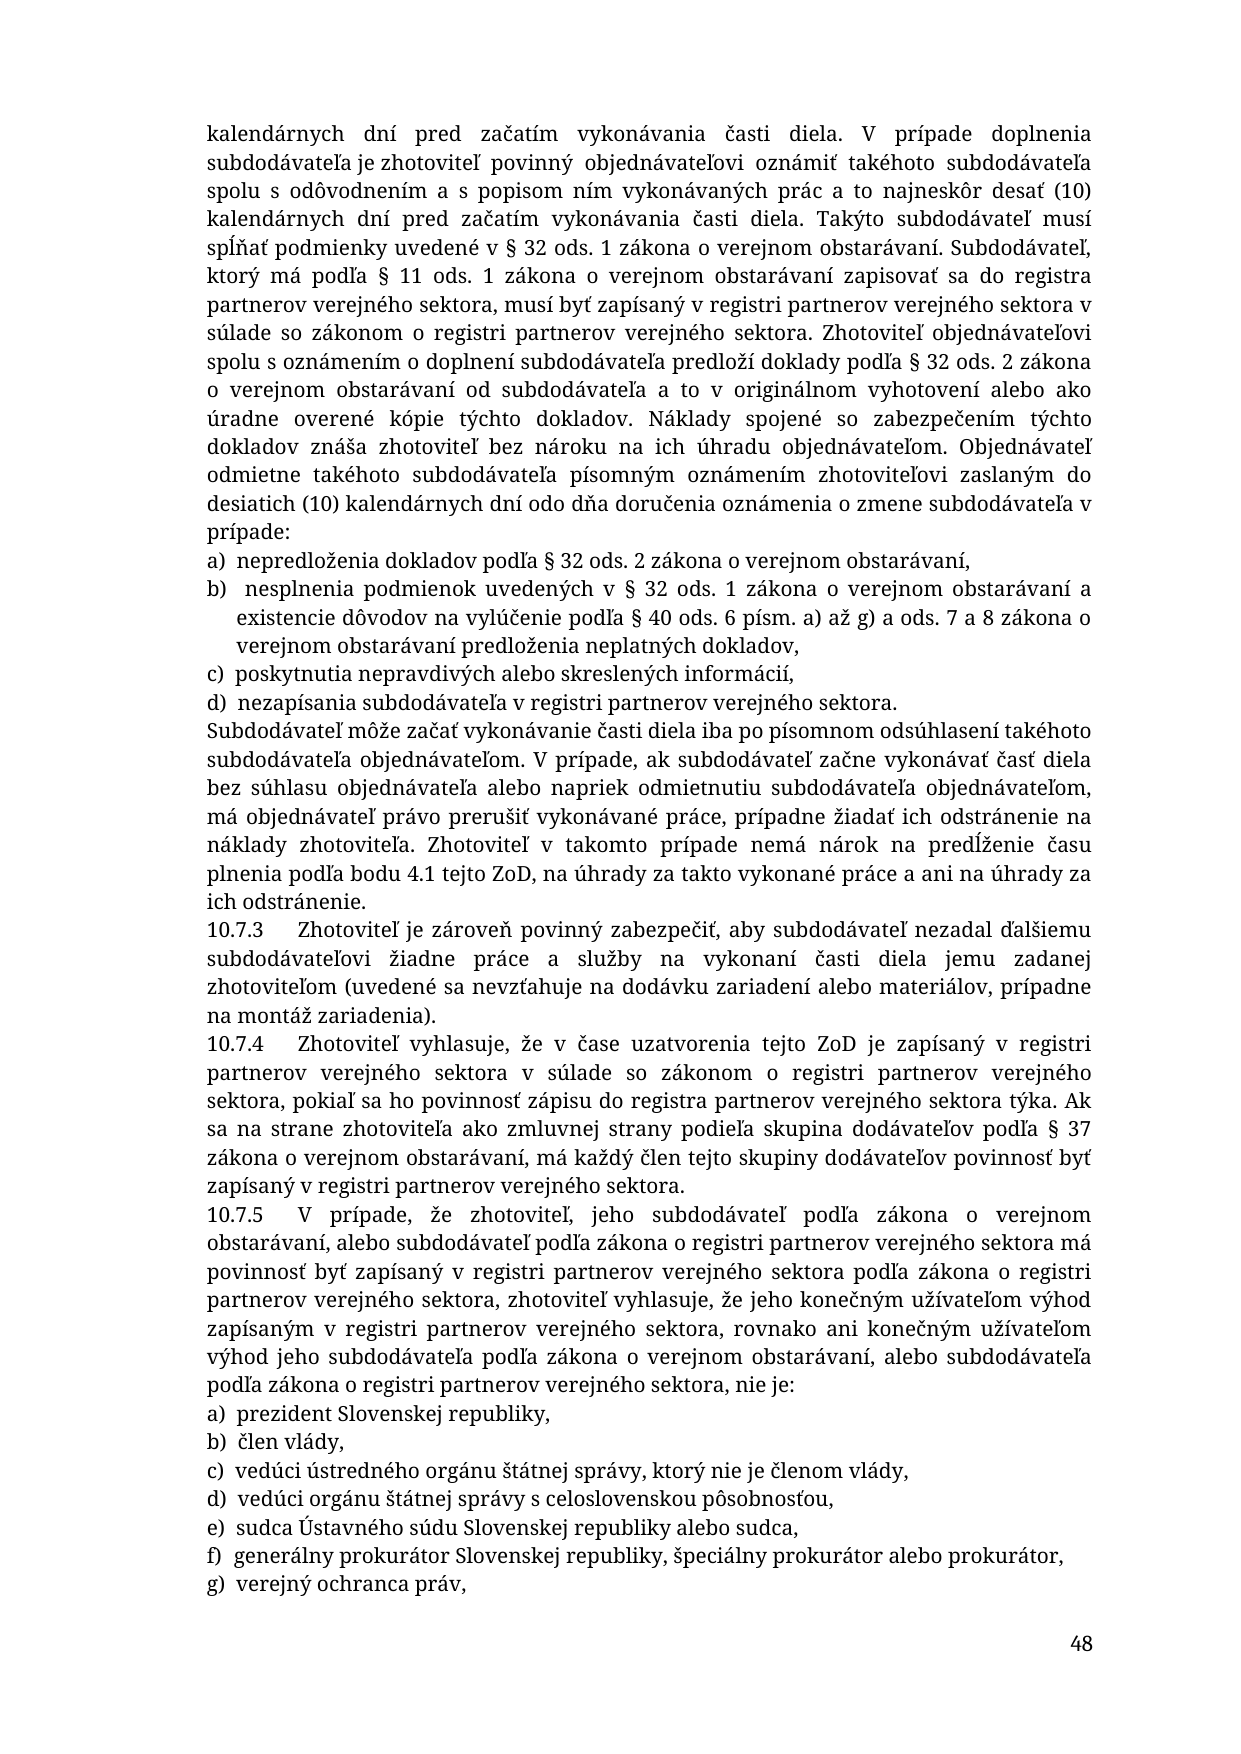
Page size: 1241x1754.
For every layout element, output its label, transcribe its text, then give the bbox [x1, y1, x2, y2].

text b) nesplnenia podmienok uvedených v § 32 ods. 1 zákona o verejnom obstarávaní a existencie dôvodov na vylúčenie podľa § 40 ods. 6 písm. a) až g) a ods. 7 a 8 zákona o verejnom obstarávaní predloženia neplatných dokladov, [207, 574, 1093, 659]
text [148, 119, 1093, 546]
text a) prezident Slovenskej republiky, [207, 1399, 1093, 1427]
text e) sudca Ústavného súdu Slovenskej republiky alebo sudca, [207, 1513, 1093, 1541]
text d) nezapísania subdodávateľa v registri partnerov verejného sektora. [207, 688, 1093, 716]
text b) člen vlády, [207, 1427, 1093, 1456]
text f) generálny prokurátor Slovenskej republiky, špeciálny prokurátor alebo prokurátor, [207, 1541, 1093, 1569]
text 10.7.4 Zhotoviteľ vyhlasuje, že v čase uzatvorenia tejto ZoD je zapísaný v registri partnerov verejného sektora v súlade so zákonom o registri partnerov verejného sektora, pokiaľ sa ho povinnosť zápisu do registra partnerov verejného sektora týka. Ak sa na strane zhotoviteľa ako zmluvnej strany podieľa skupina dodávateľov podľa § 37 zákona o verejnom obstarávaní, má každý člen tejto skupiny dodávateľov povinnosť byť zapísaný v registri partnerov verejného sektora. [207, 1029, 1093, 1200]
text 10.7.5 V prípade, že zhotoviteľ, jeho subdodávateľ podľa zákona o verejnom obstarávaní, alebo subdodávateľ podľa zákona o registri partnerov verejného sektora má povinnosť byť zapísaný v registri partnerov verejného sektora podľa zákona o registri partnerov verejného sektora, zhotoviteľ vyhlasuje, že jeho konečným užívateľom výhod zapísaným v registri partnerov verejného sektora, rovnako ani konečným užívateľom výhod jeho subdodávateľa podľa zákona o verejnom obstarávaní, alebo subdodávateľa podľa zákona o registri partnerov verejného sektora, nie je: [207, 1200, 1093, 1399]
text c) poskytnutia nepravdivých alebo skreslených informácií, [207, 659, 1093, 688]
text Subdodávateľ môže začať vykonávanie časti diela iba po písomnom odsúhlasení takéhoto subdodávateľa objednávateľom. V prípade, ak subdodávateľ začne vykonávať časť diela bez súhlasu objednávateľa alebo napriek odmietnutiu subdodávateľa objednávateľom, má objednávateľ právo prerušiť vykonávané práce, prípadne žiadať ich odstránenie na náklady zhotoviteľa. Zhotoviteľ v takomto prípade nemá nárok na predĺženie času plnenia podľa bodu 4.1 tejto ZoD, na úhrady za takto vykonané práce a ani na úhrady za ich odstránenie. [207, 716, 1093, 916]
text c) vedúci ústredného orgánu štátnej správy, ktorý nie je členom vlády, [207, 1456, 1093, 1484]
text d) vedúci orgánu štátnej správy s celoslovenskou pôsobnosťou, [207, 1484, 1093, 1513]
text a) nepredloženia dokladov podľa § 32 ods. 2 zákona o verejnom obstarávaní, [207, 546, 1093, 574]
text g) verejný ochranca práv, [207, 1569, 1093, 1598]
text 10.7.3 Zhotoviteľ je zároveň povinný zabezpečiť, aby subdodávateľ nezadal ďalšiemu subdodávateľovi žiadne práce a služby na vykonaní časti diela jemu zadanej zhotoviteľom (uvedené sa nevzťahuje na dodávku zariadení alebo materiálov, prípadne na montáž zariadenia). [207, 916, 1093, 1029]
